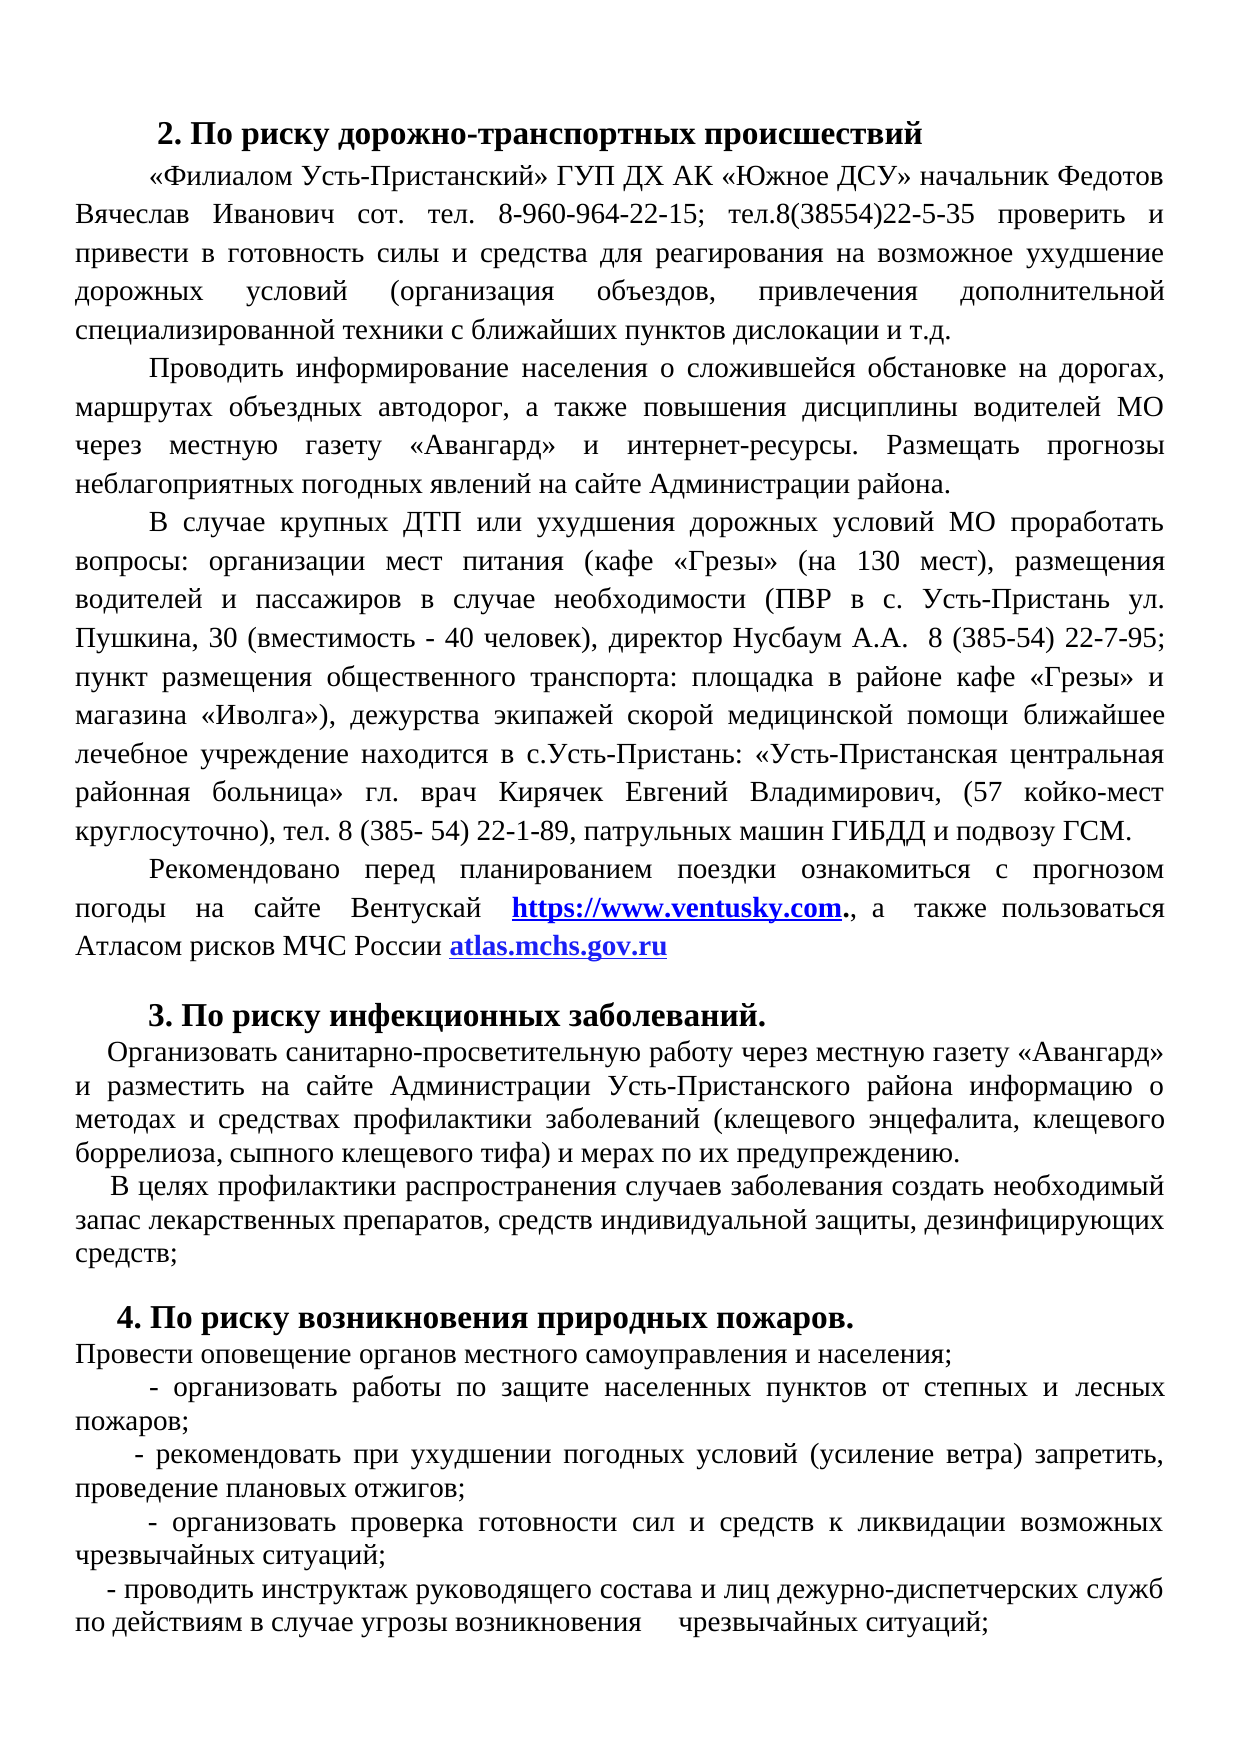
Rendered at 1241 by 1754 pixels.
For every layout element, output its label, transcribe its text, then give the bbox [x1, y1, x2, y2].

text - организовать проверка готовности сил и средств к ликвидации возможных чрезвычайных ситуаций; [75, 1504, 1165, 1571]
list «Филиалом Усть-Пристанский» ГУП ДХ АК «Южное ДСУ» начальник Федотов Вячеслав Иванович сот. тел. 8-960-964-22-15; тел.8(38554)22-5-35 проверить и привести в готовность силы и средства для реагирования на возможное ухудшение дорожных условий (организация объездов, привлечения дополнительной специализированной техники с ближайших пунктов дислокации и т.д. [75, 158, 1165, 345]
list 2. По риску дорожно-транспортных происшествий [157, 113, 1165, 152]
text - рекомендовать при ухудшении погодных условий (усиление ветра) запретить, проведение плановых отжигов; [75, 1437, 1165, 1504]
text 4. По риску возникновения природных пожаров. [75, 1298, 1165, 1336]
text Провести оповещение органов местного самоуправления и населения; [75, 1336, 1165, 1369]
text - организовать работы по защите населенных пунктов от степных и лесных пожаров; [75, 1369, 1165, 1437]
list Проводить информирование населения о сложившейся обстановке на дорогах, маршрутах объездных автодорог, а также повышения дисциплины водителей МО через местную газету «Авангард» и интернет-ресурсы. Размещать прогнозы неблагоприятных погодных явлений на сайте Администрации района. [75, 350, 1165, 499]
list Рекомендовано перед планированием поездки ознакомиться с прогнозом погоды на сайте Вентускай https://www.ventusky.com., а также пользоваться Атласом рисков МЧС России atlas.mchs.gov.ru [75, 851, 1165, 962]
text В целях профилактики распространения случаев заболевания создать необходимый запас лекарственных препаратов, средств индивидуальной защиты, дезинфицирующих средств; [75, 1168, 1165, 1269]
text 3. По риску инфекционных заболеваний. [75, 996, 1165, 1034]
text - проводить инструктаж руководящего состава и лиц дежурно-диспетчерских служб по действиям в случае угрозы возникновения чрезвычайных ситуаций; [75, 1571, 1165, 1638]
list В случае крупных ДТП или ухудшения дорожных условий МО проработать вопросы: организации мест питания (кафе «Грезы» (на 130 мест), размещения водителей и пассажиров в случае необходимости (ПВР в с. Усть-Пристань ул. Пушкина, 30 (вместимость - 40 человек), директор Нусбаум А.А. 8 (385-54) 22-7-95; пункт размещения общественного транспорта: площадка в районе кафе «Грезы» и магазина «Иволга»), дежурства экипажей скорой медицинской помощи ближайшее лечебное учреждение находится в с.Усть-Пристань: «Усть-Пристанская центральная районная больница» гл. врач Кирячек Евгений Владимирович, (57 койко-мест круглосуточно), тел. 8 (385- 54) 22-1-89, патрульных машин ГИБДД и подвозу ГСМ. [75, 504, 1165, 846]
text Организовать санитарно-просветительную работу через местную газету «Авангард» и разместить на сайте Администрации Усть-Пристанского района информацию о методах и средствах профилактики заболеваний (клещевого энцефалита, клещевого боррелиоза, сыпного клещевого тифа) и мерах по их предупреждению. [75, 1034, 1165, 1168]
